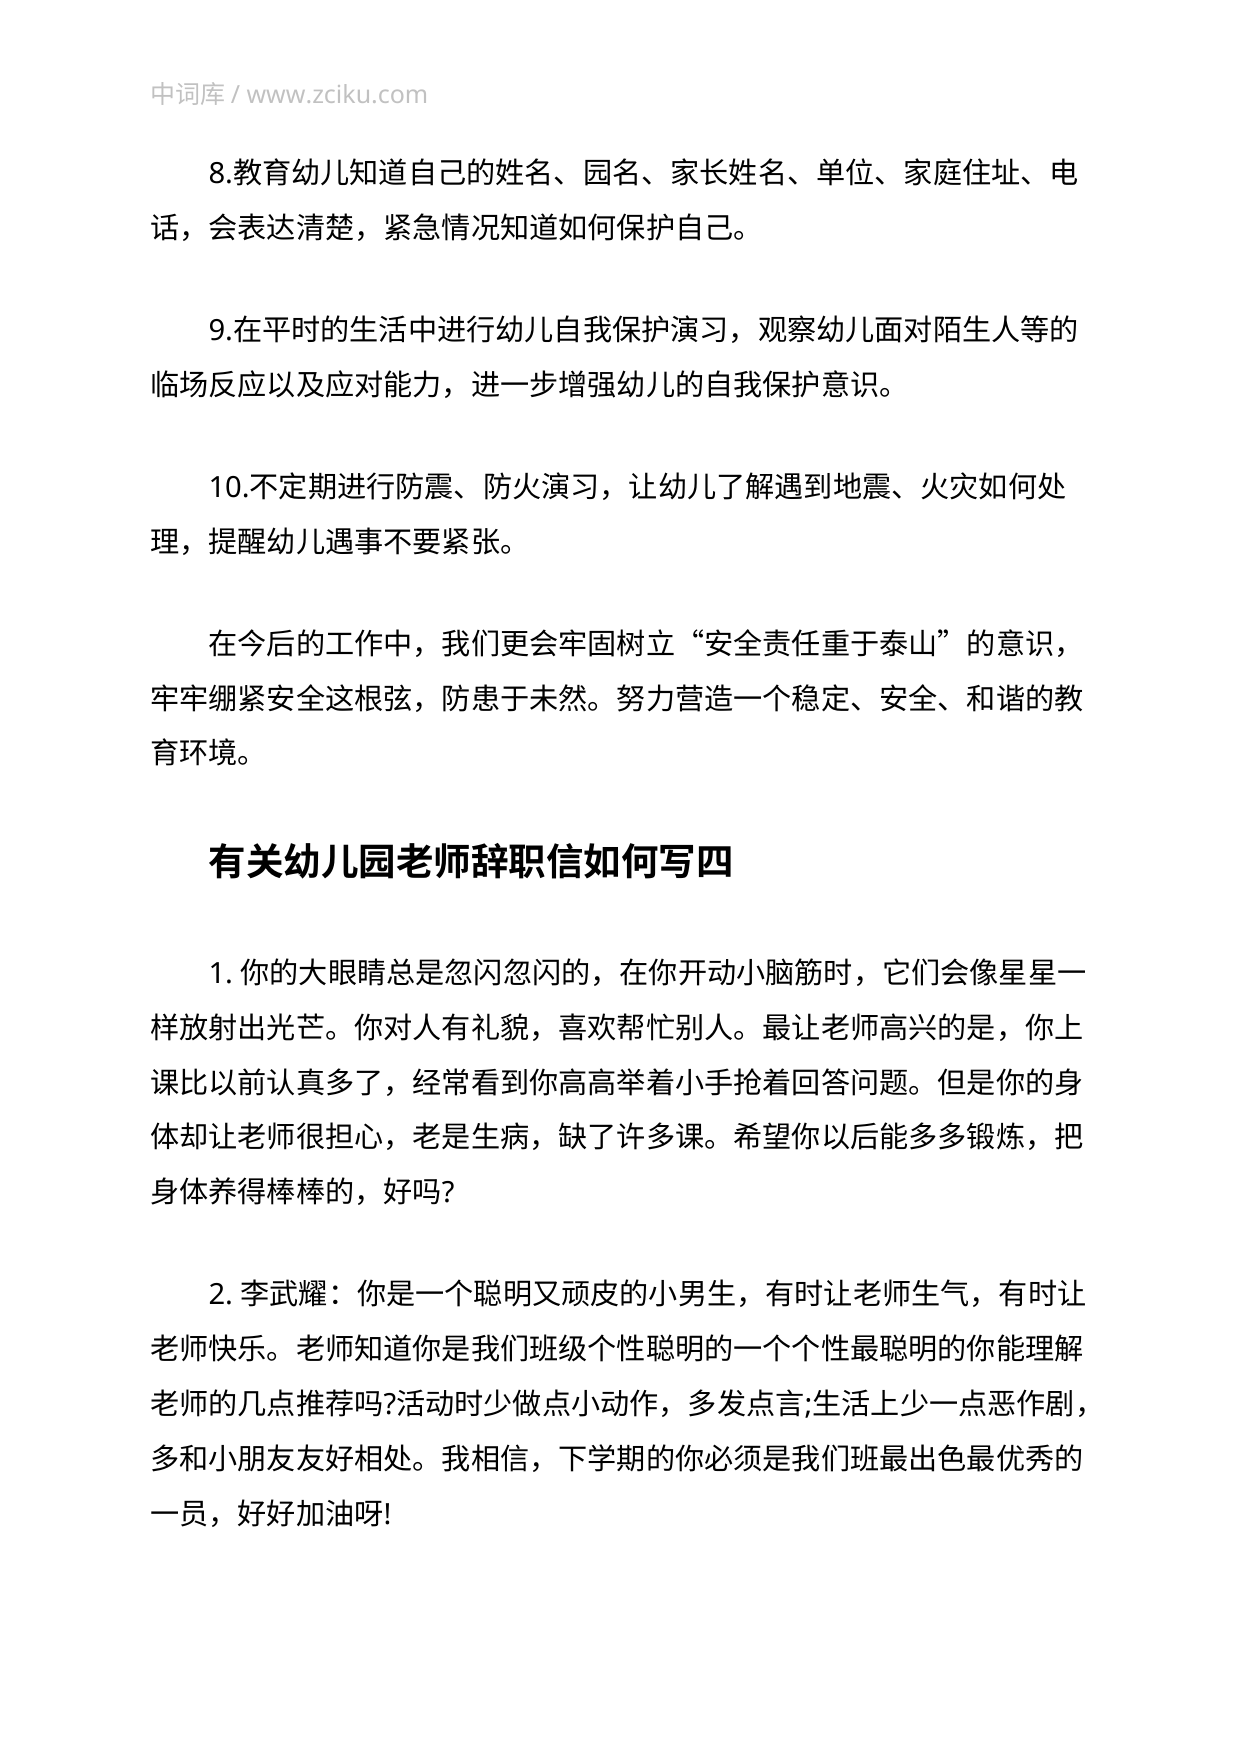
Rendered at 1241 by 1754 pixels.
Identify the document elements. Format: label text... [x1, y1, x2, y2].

text 1. 你的大眼睛总是忽闪忽闪的，在你开动小脑筋时，它们会像星星一样放射出光芒。你对人有礼貌，喜欢帮忙别人。最让老师高兴的是，你上课比以前认真多了，经常看到你高高举着小手抢着回答问题。但是你的身体却让老师很担心，老是生病，缺了许多课。希望你以后能多多锻炼，把身体养得棒棒的，好吗? [150, 949, 1090, 1211]
text 在今后的工作中，我们更会牢固树立“安全责任重于泰山”的意识，牢牢绷紧安全这根弦，防患于未然。努力营造一个稳定、安全、和谐的教育环境。 [150, 620, 1090, 772]
text 9.在平时的生活中进行幼儿自我保护演习，观察幼儿面对陌生人等的临场反应以及应对能力，进一步增强幼儿的自我保护意识。 [150, 307, 1090, 404]
text 10.不定期进行防震、防火演习，让幼儿了解遇到地震、火灾如何处理，提醒幼儿遇事不要紧张。 [150, 463, 1090, 561]
text 8.教育幼儿知道自己的姓名、园名、家长姓名、单位、家庭住址、电话，会表达清楚，紧急情况知道如何保护自己。 [150, 150, 1090, 247]
text 2. 李武耀：你是一个聪明又顽皮的小男生，有时让老师生气，有时让老师快乐。老师知道你是我们班级个性聪明的一个个性最聪明的你能理解老师的几点推荐吗?活动时少做点小动作，多发点言;生活上少一点恶作剧，多和小朋友友好相处。我相信，下学期的你必须是我们班最出色最优秀的一员，好好加油呀! [150, 1271, 1090, 1533]
text 有关幼儿园老师辞职信如何写四 [150, 832, 1090, 886]
